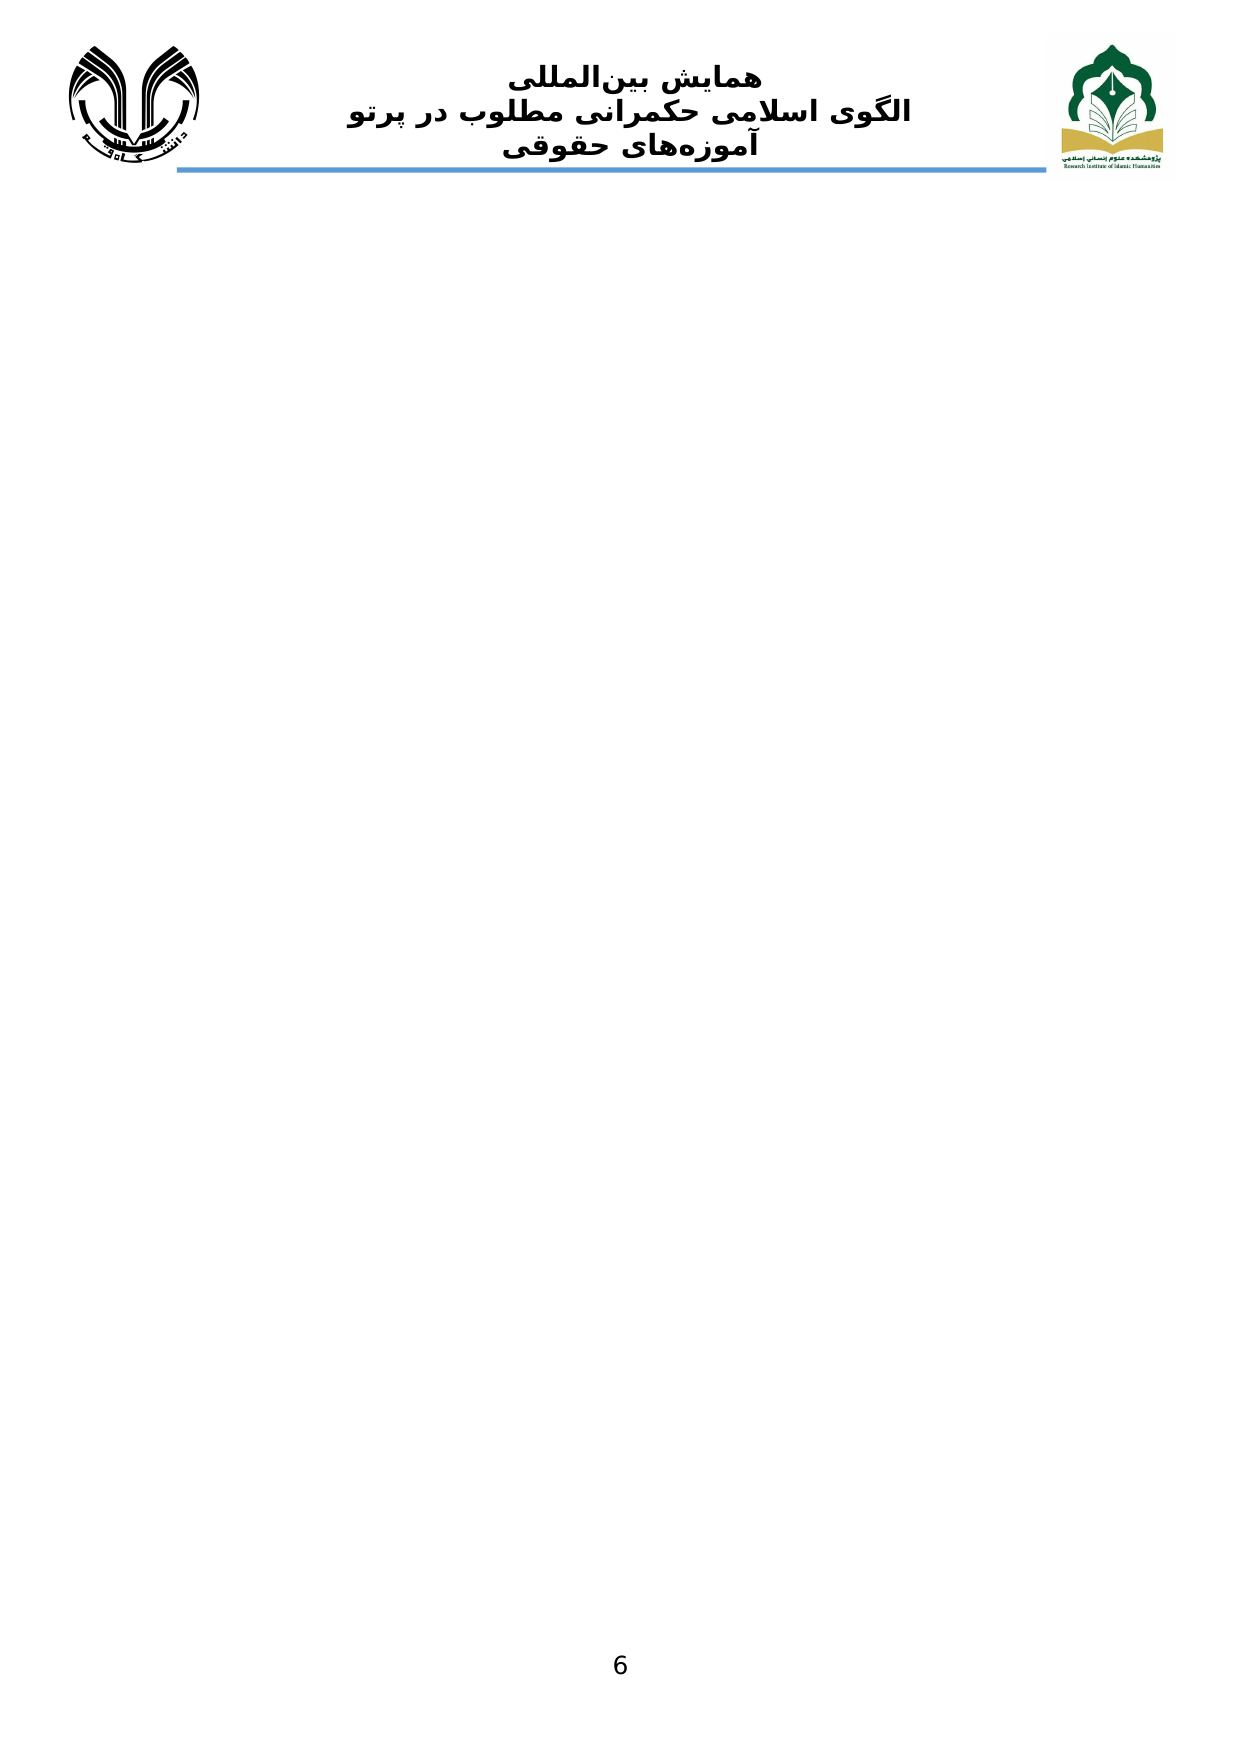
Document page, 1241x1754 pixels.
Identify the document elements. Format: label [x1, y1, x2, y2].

picture [1046, 34, 1177, 182]
picture [56, 22, 212, 177]
